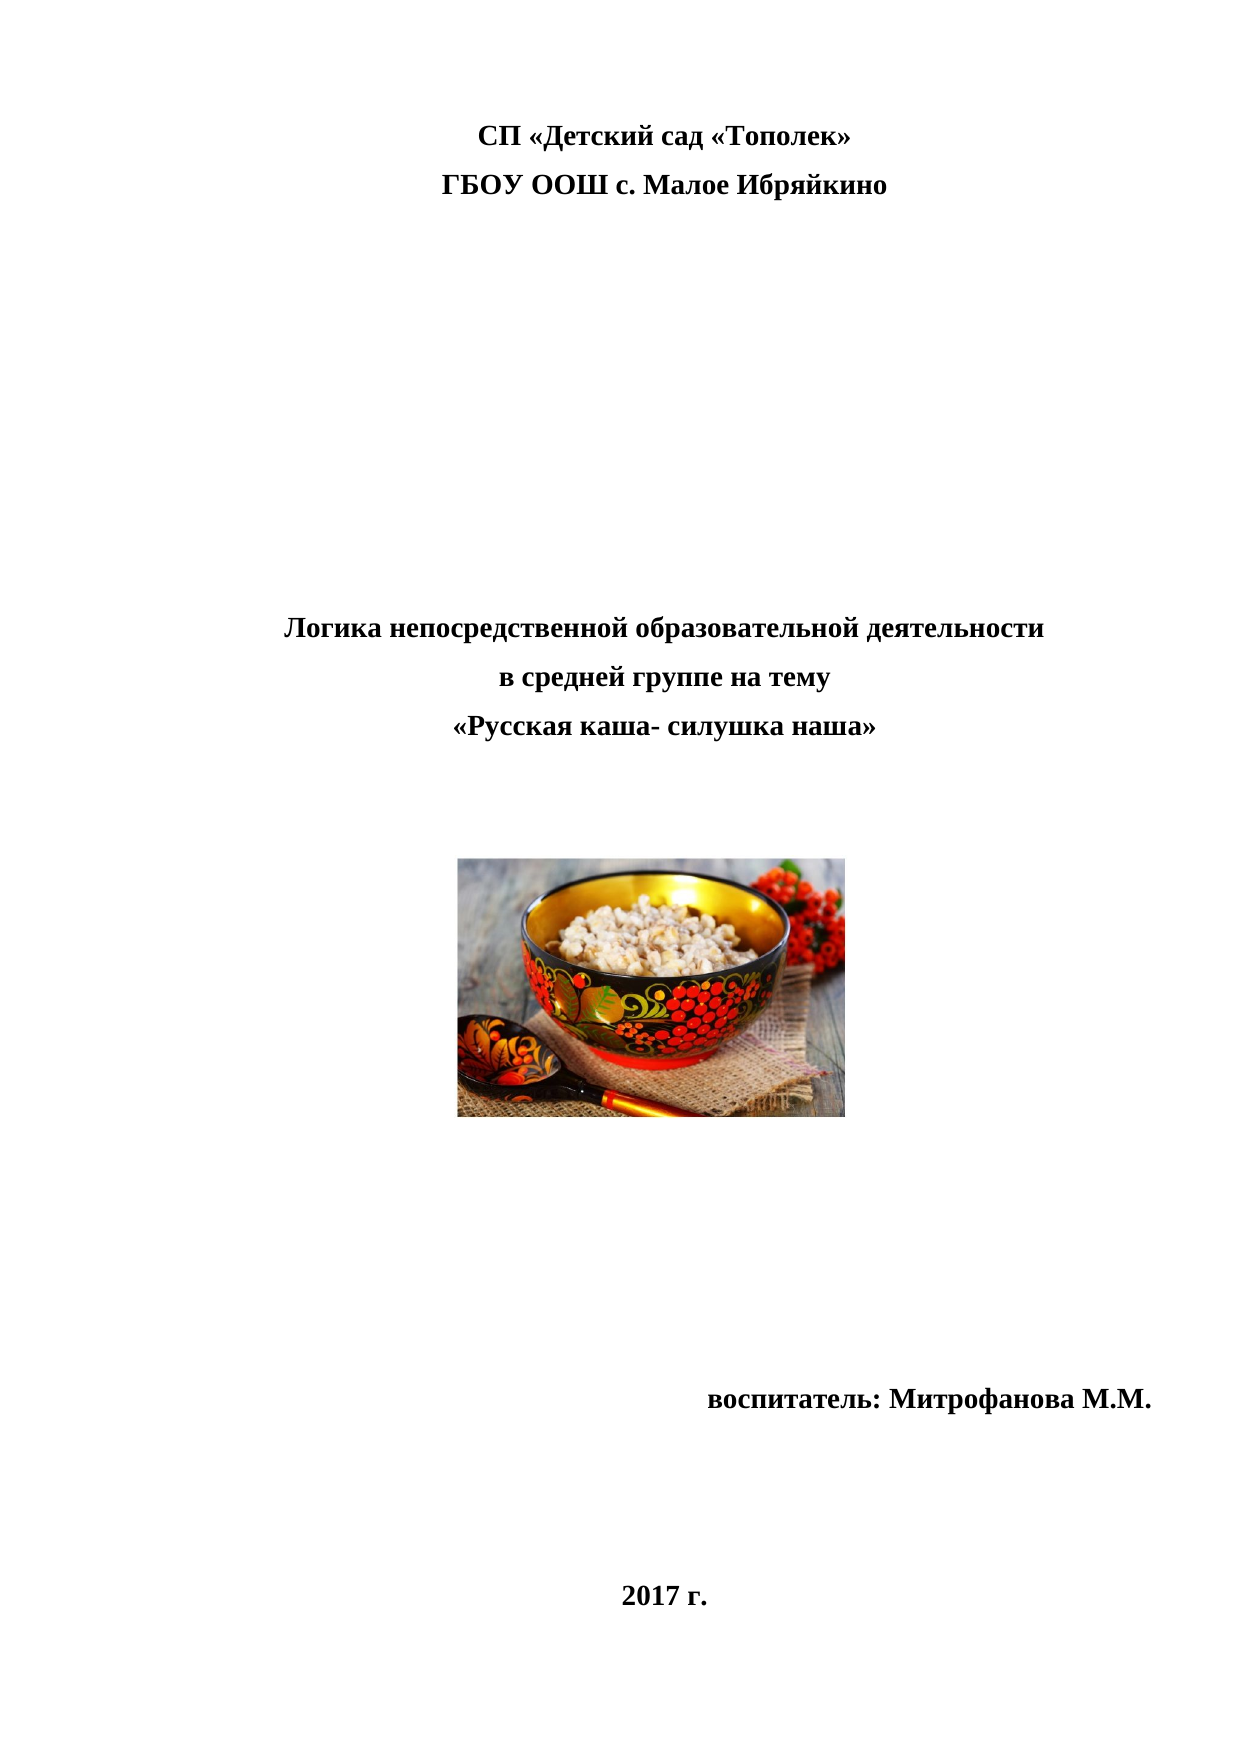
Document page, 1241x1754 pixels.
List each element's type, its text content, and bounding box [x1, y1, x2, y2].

text СП «Детский сад «Тополек» [177, 118, 1152, 152]
picture [454, 855, 848, 1120]
text Логика непосредственной образовательной деятельности [177, 610, 1152, 643]
text 2017 г. [177, 1578, 1152, 1611]
text в средней группе на тему [177, 659, 1152, 692]
text «Русская каша- силушка наша» [177, 708, 1152, 742]
text воспитатель: Митрофанова М.М. [177, 1381, 1152, 1415]
text ГБОУ ООШ с. Малое Ибряйкино [177, 167, 1152, 201]
